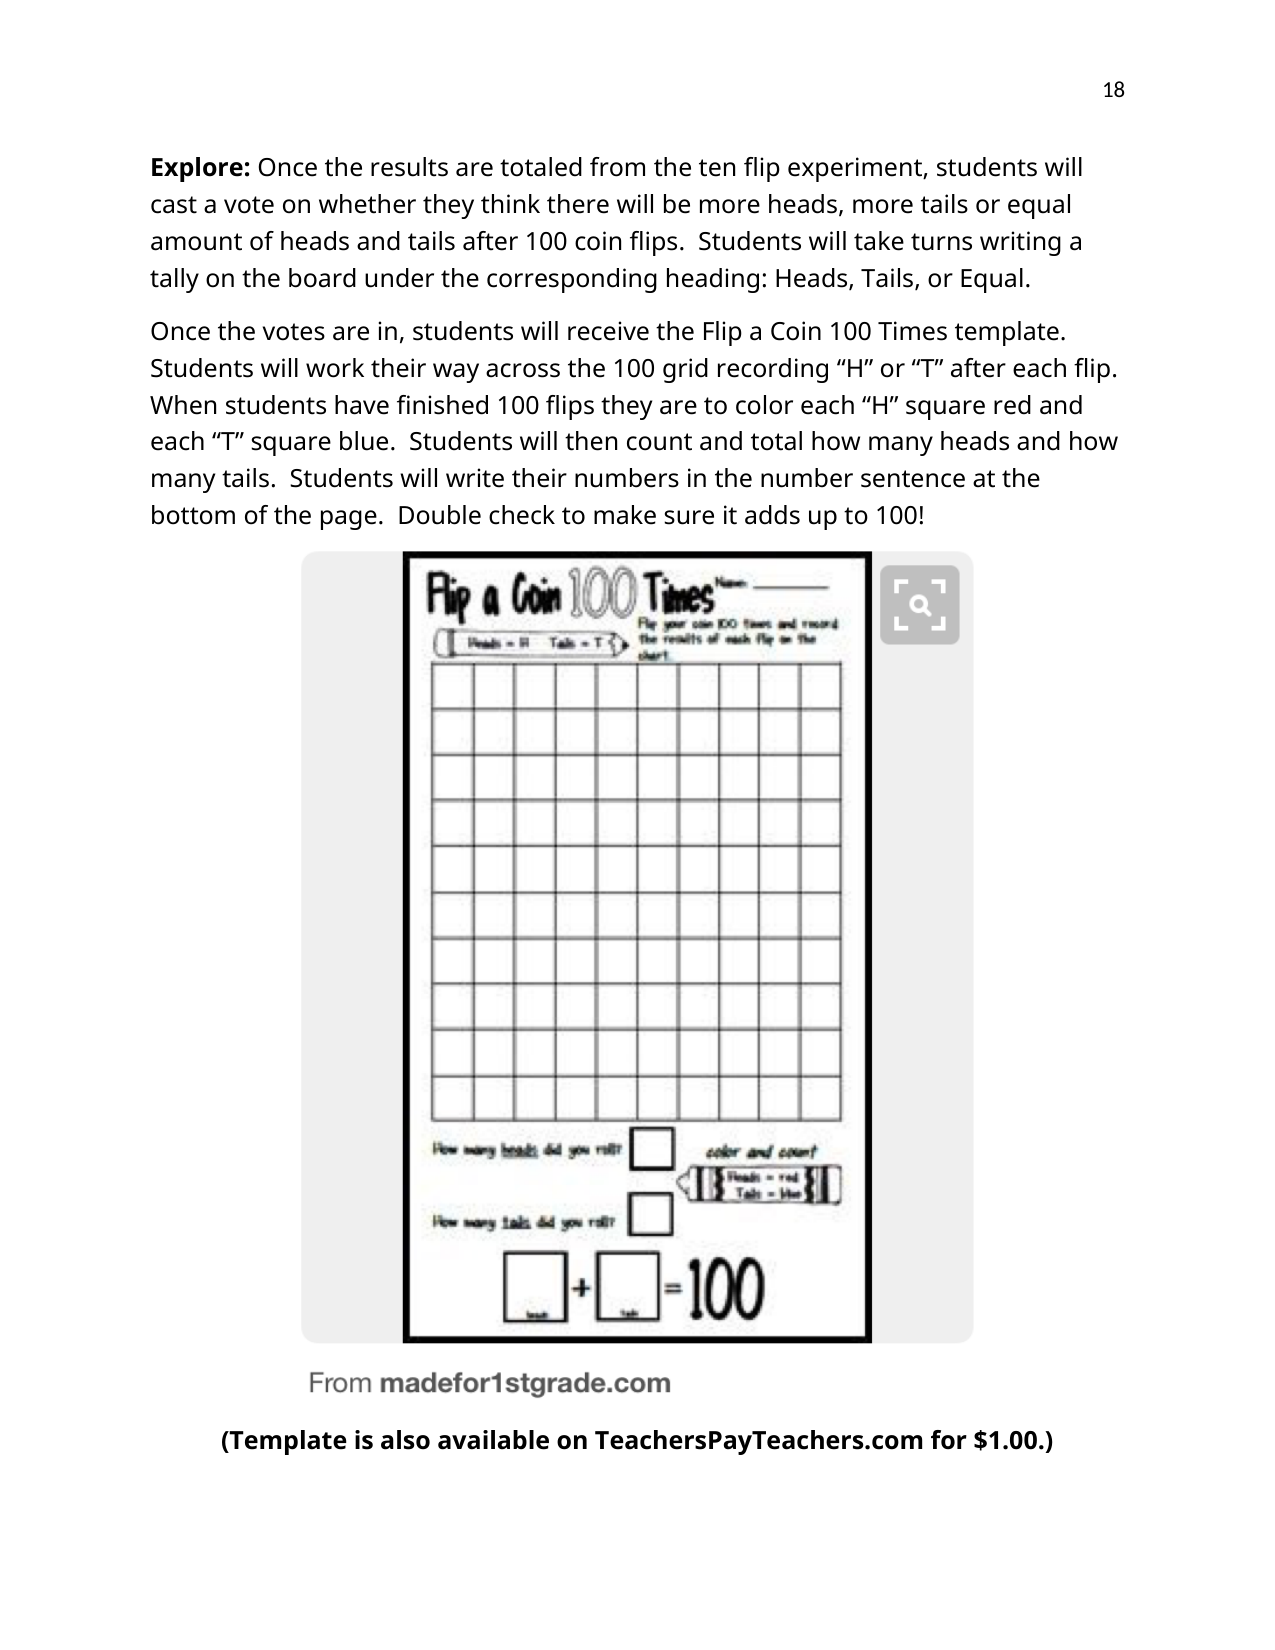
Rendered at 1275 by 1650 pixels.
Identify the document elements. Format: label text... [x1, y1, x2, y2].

text (Template is also available on TeachersPayTeachers.com for $1.00.) [150, 1423, 1125, 1457]
picture [264, 551, 1011, 1404]
text Explore: Once the results are totaled from the ten flip experiment, students will cast a vote on whether they think there will be more heads, more tails or equal amount of heads and tails after 100 coin flips. Students will take turns writing a tally on the board under the corresponding heading: Heads, Tails, or Equal. [150, 150, 1125, 294]
text Once the votes are in, students will receive the Flip a Coin 100 Times template. Students will work their way across the 100 grid recording “H” or “T” after each flip. When students have finished 100 flips they are to color each “H” square red and each “T” square blue. Students will then count and total how many heads and how many tails. Students will write their numbers in the number sentence at the bottom of the page. Double check to make sure it adds up to 100! [150, 314, 1125, 532]
